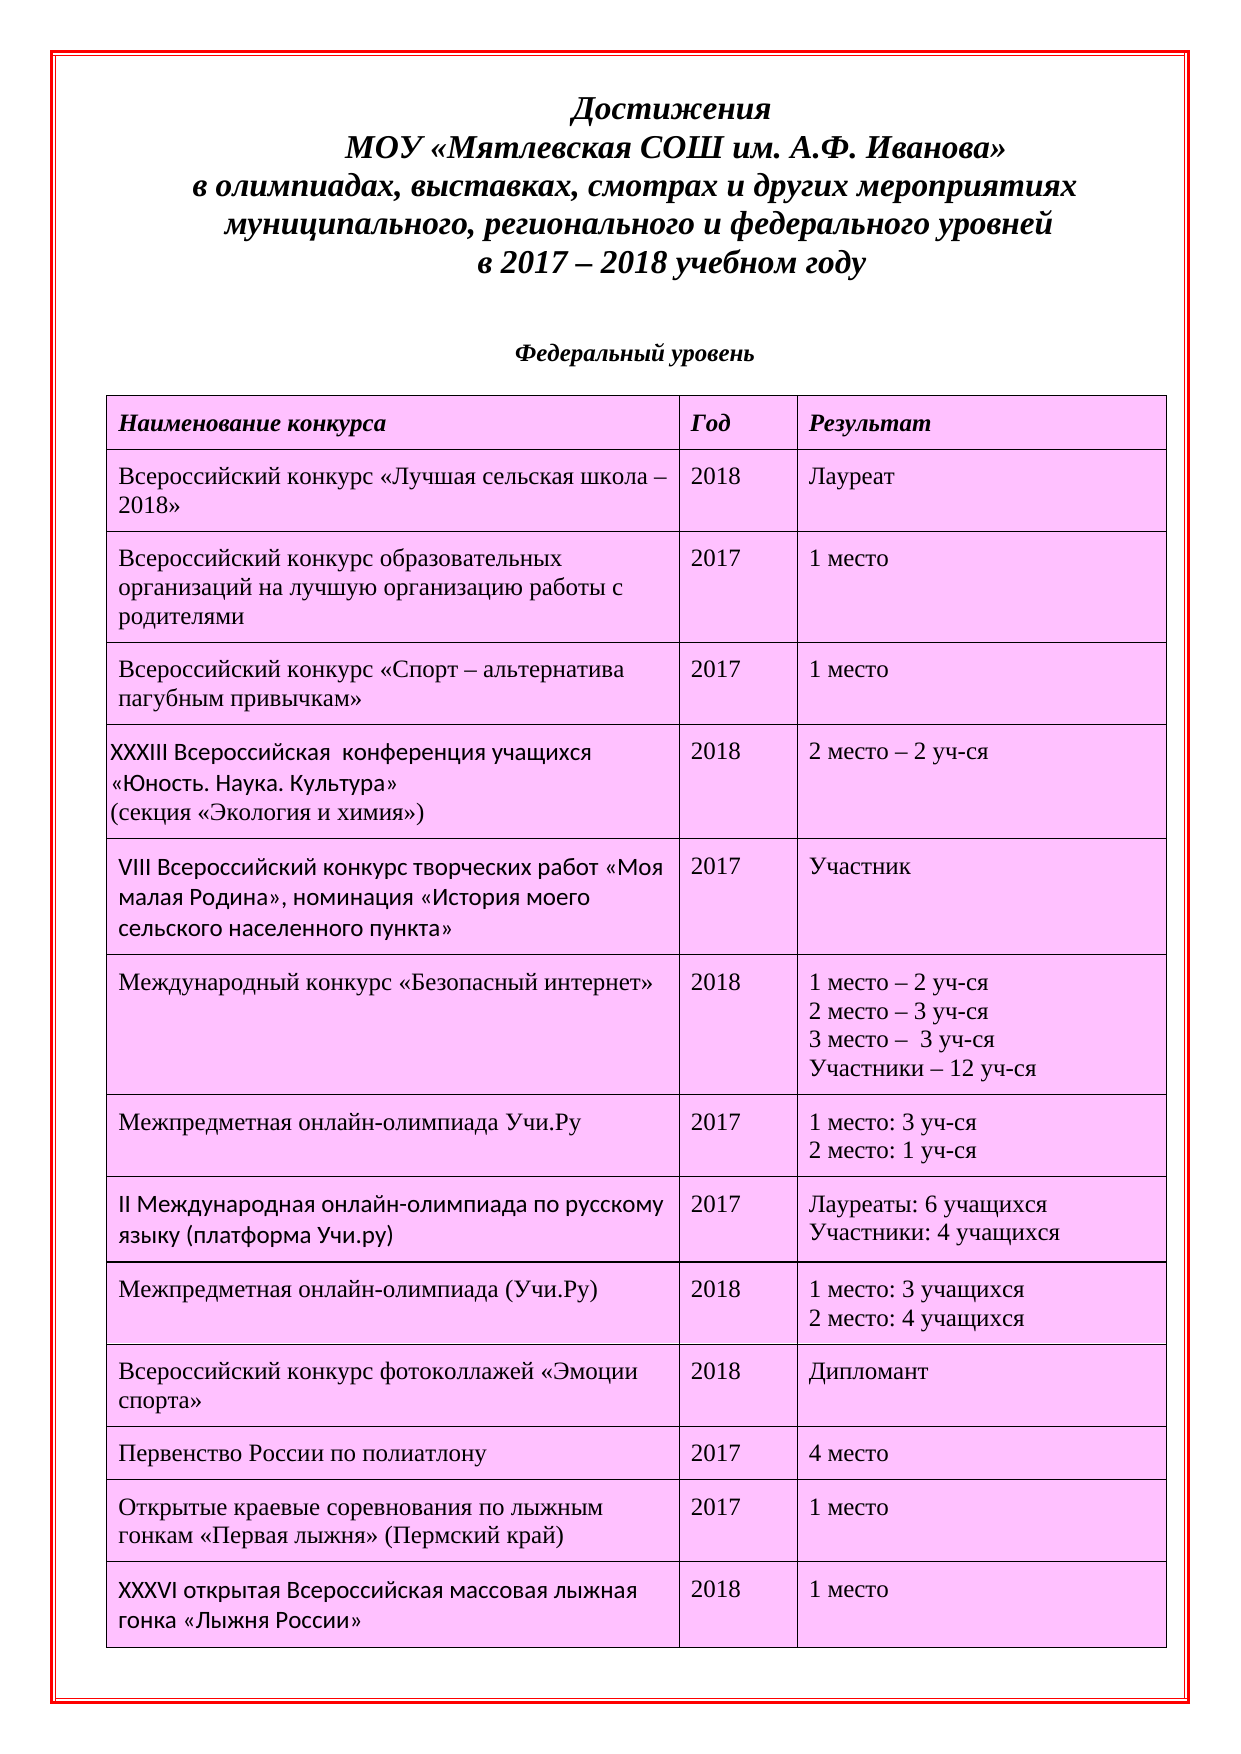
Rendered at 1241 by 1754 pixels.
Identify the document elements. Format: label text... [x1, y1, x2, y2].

table_header Наименование конкурса [107, 396, 679, 449]
table_cell Межпредметная онлайн-олимпиада Учи.Ру [107, 1095, 679, 1176]
table_cell Открытые краевые соревнования по лыжным гонкам «Первая лыжня» (Пермский край) [107, 1480, 679, 1561]
table_cell II Международная онлайн-олимпиада по русскому языку (платформа Учи.ру) [107, 1177, 679, 1261]
table_cell 2017 [680, 1427, 797, 1479]
table_cell 2017 [680, 839, 797, 954]
table_cell 2018 [680, 1345, 797, 1426]
text МОУ «Мятлевская СОШ им. А.Ф. Иванова» в олимпиадах, выставках, смотрах и других мероприятиях муниципального, регионального и федерального уровней [118, 127, 1152, 242]
table_cell 1 место [798, 643, 1166, 724]
table_cell Лауреат [798, 450, 1166, 531]
table_cell Участник [798, 839, 1166, 954]
table_cell Дипломант [798, 1345, 1166, 1426]
table_cell 2017 [680, 1177, 797, 1261]
table_cell Всероссийский конкурс «Спорт – альтернатива пагубным привычкам» [107, 643, 679, 724]
table_cell VIII Всероссийский конкурс творческих работ «Моя малая Родина», номинация «История моего сельского населенного пункта» [107, 839, 679, 954]
table_cell 1 место [798, 532, 1166, 642]
table_cell 2 место – 2 уч-ся [798, 725, 1166, 838]
table_cell Первенство России по полиатлону [107, 1427, 679, 1479]
table_cell 1 место: 3 уч-ся 2 место: 1 уч-ся [798, 1095, 1166, 1176]
table_cell Всероссийский конкурс «Лучшая сельская школа – 2018» [107, 450, 679, 531]
text Федеральный уровень [118, 338, 1152, 367]
table_cell Международный конкурс «Безопасный интернет» [107, 955, 679, 1094]
table_cell 2018 [680, 1562, 797, 1647]
table_cell 4 место [798, 1427, 1166, 1479]
table_cell 2017 [680, 643, 797, 724]
text Достижения [118, 89, 1152, 127]
table_header Результат [798, 396, 1166, 449]
table_cell XXXVI открытая Всероссийская массовая лыжная гонка «Лыжня России» [107, 1562, 679, 1647]
table_cell Межпредметная онлайн-олимпиада (Учи.Ру) [107, 1263, 679, 1343]
table_cell 2018 [680, 450, 797, 531]
table_cell 1 место – 2 уч-ся 2 место – 3 уч-ся 3 место – 3 уч-ся Участники – 12 уч-ся [798, 955, 1166, 1094]
table_cell 2018 [680, 955, 797, 1094]
table_cell XXXIII Всероссийская конференция учащихся «Юность. Наука. Культура» (секция «Экология и химия») [107, 725, 679, 838]
table_cell 2017 [680, 532, 797, 642]
table_cell 2017 [680, 1095, 797, 1176]
text в 2017 – 2018 учебном году [118, 242, 1152, 280]
table_cell 1 место: 3 учащихся 2 место: 4 учащихся [798, 1263, 1166, 1343]
table_cell Лауреаты: 6 учащихся Участники: 4 учащихся [798, 1177, 1166, 1261]
table_cell 2017 [680, 1480, 797, 1561]
table_cell Всероссийский конкурс фотоколлажей «Эмоции спорта» [107, 1345, 679, 1426]
table_cell 1 место [798, 1562, 1166, 1647]
table_cell Всероссийский конкурс образовательных организаций на лучшую организацию работы с родителями [107, 532, 679, 642]
table_cell 1 место [798, 1480, 1166, 1561]
table_cell 2018 [680, 725, 797, 838]
table_header Год [680, 396, 797, 449]
table_cell 2018 [680, 1263, 797, 1343]
